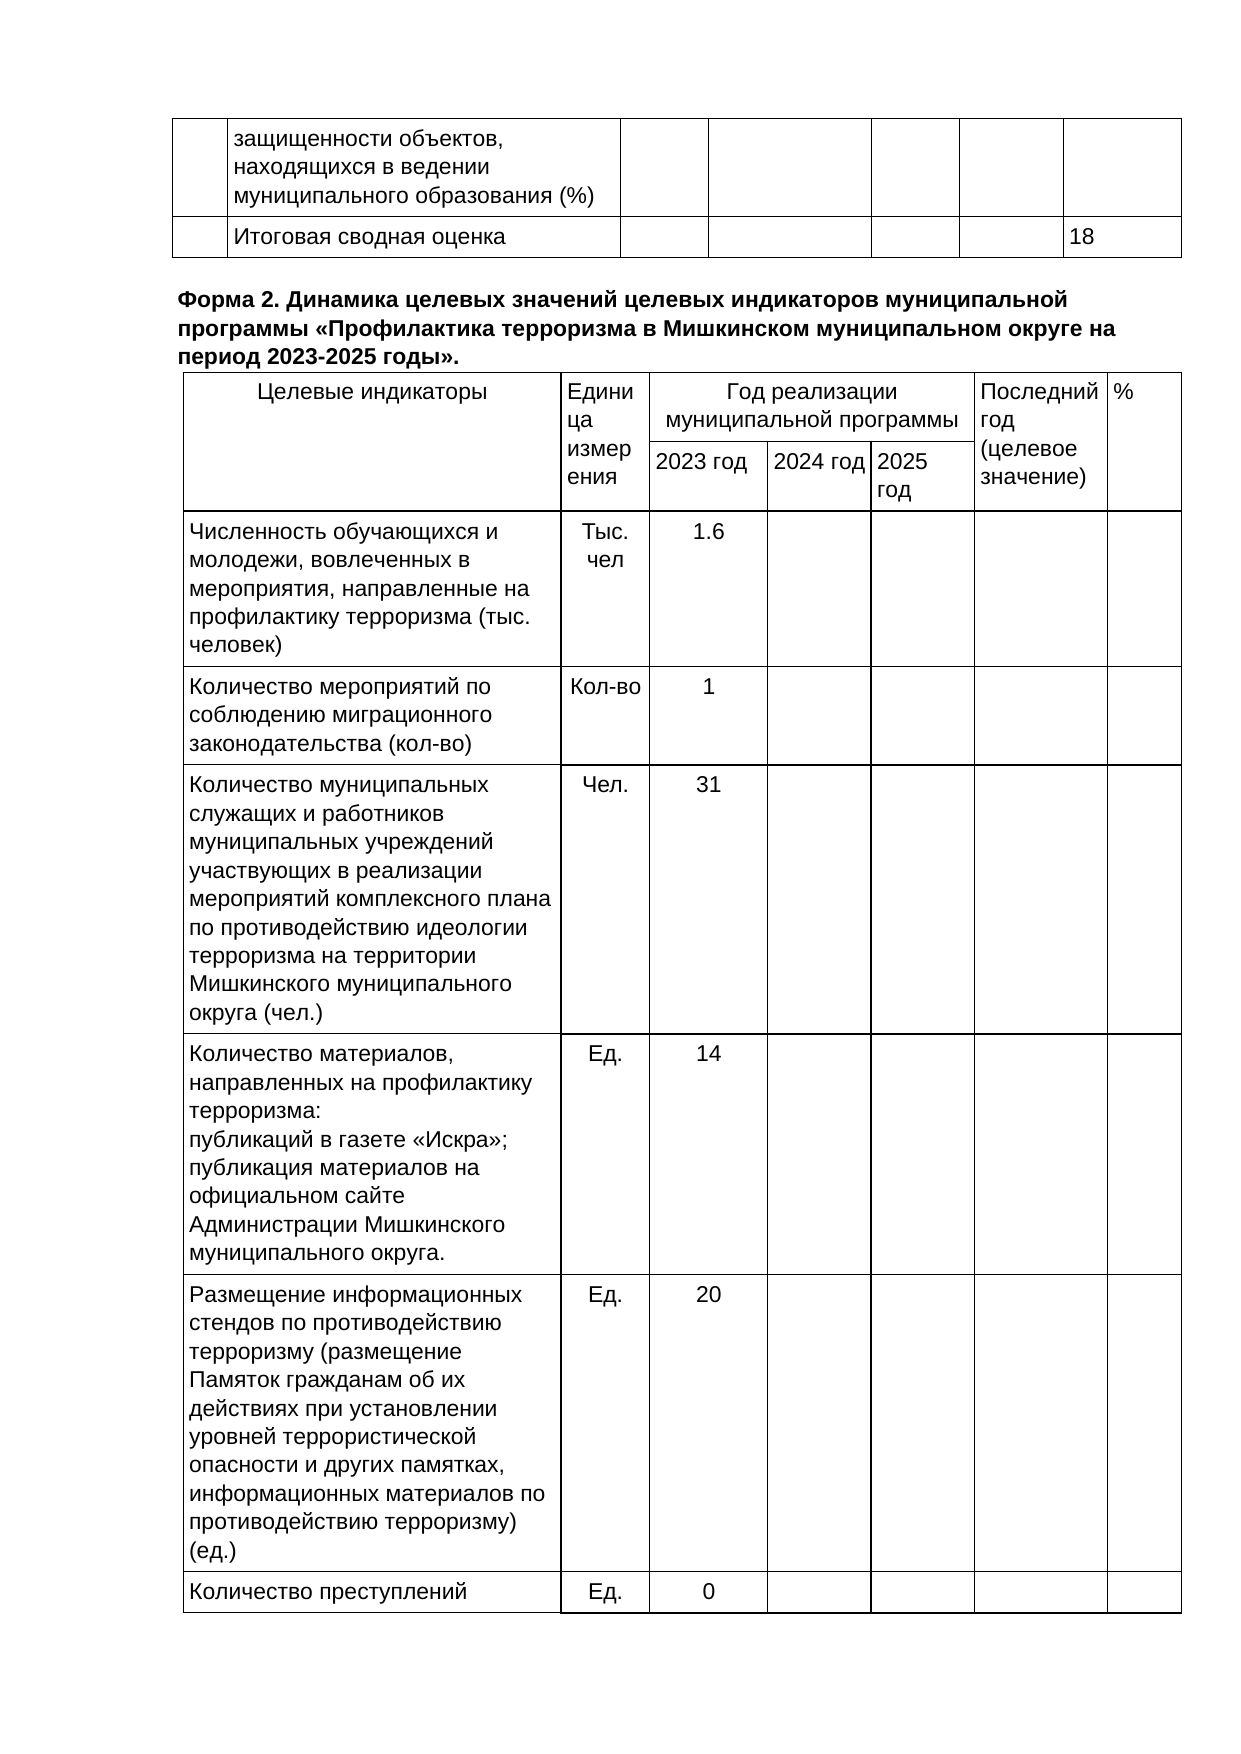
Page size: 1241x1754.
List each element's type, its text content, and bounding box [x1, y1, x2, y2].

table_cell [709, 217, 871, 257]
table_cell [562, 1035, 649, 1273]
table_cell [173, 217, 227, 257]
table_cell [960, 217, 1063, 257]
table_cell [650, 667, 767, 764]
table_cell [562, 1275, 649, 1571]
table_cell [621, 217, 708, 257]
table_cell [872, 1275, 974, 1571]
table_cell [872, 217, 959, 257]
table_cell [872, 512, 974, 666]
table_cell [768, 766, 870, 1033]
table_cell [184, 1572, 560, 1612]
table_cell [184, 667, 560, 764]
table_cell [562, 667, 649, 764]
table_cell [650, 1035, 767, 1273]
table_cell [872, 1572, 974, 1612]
text Форма 2. Динамика целевых значений целевых индикаторов муниципальной программы «Профилактика терроризма в Мишкинском муниципальном округе на период 2023-2025 годы». [177, 286, 1181, 369]
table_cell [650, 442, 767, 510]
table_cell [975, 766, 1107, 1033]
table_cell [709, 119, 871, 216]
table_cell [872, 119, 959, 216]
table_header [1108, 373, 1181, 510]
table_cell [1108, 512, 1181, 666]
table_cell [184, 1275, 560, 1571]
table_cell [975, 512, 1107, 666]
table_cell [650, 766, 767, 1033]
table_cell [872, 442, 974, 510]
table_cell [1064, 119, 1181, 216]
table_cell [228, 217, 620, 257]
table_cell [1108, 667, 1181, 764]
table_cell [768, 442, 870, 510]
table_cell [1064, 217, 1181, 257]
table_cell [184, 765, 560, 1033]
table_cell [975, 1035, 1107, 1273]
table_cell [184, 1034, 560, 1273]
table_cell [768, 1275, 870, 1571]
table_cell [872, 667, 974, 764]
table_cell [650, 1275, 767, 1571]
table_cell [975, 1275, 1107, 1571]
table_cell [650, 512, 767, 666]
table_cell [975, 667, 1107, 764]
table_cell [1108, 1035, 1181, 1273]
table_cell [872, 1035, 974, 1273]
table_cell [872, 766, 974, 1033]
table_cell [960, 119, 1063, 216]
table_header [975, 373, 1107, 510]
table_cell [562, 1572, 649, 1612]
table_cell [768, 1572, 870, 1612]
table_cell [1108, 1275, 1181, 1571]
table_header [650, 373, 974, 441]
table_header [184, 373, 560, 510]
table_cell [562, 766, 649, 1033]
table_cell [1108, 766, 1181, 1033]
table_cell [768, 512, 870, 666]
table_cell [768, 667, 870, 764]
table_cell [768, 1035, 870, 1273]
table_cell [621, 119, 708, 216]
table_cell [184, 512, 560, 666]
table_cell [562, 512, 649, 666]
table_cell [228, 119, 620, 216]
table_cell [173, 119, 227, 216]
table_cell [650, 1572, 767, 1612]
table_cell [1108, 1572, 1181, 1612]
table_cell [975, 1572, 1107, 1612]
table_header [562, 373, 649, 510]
